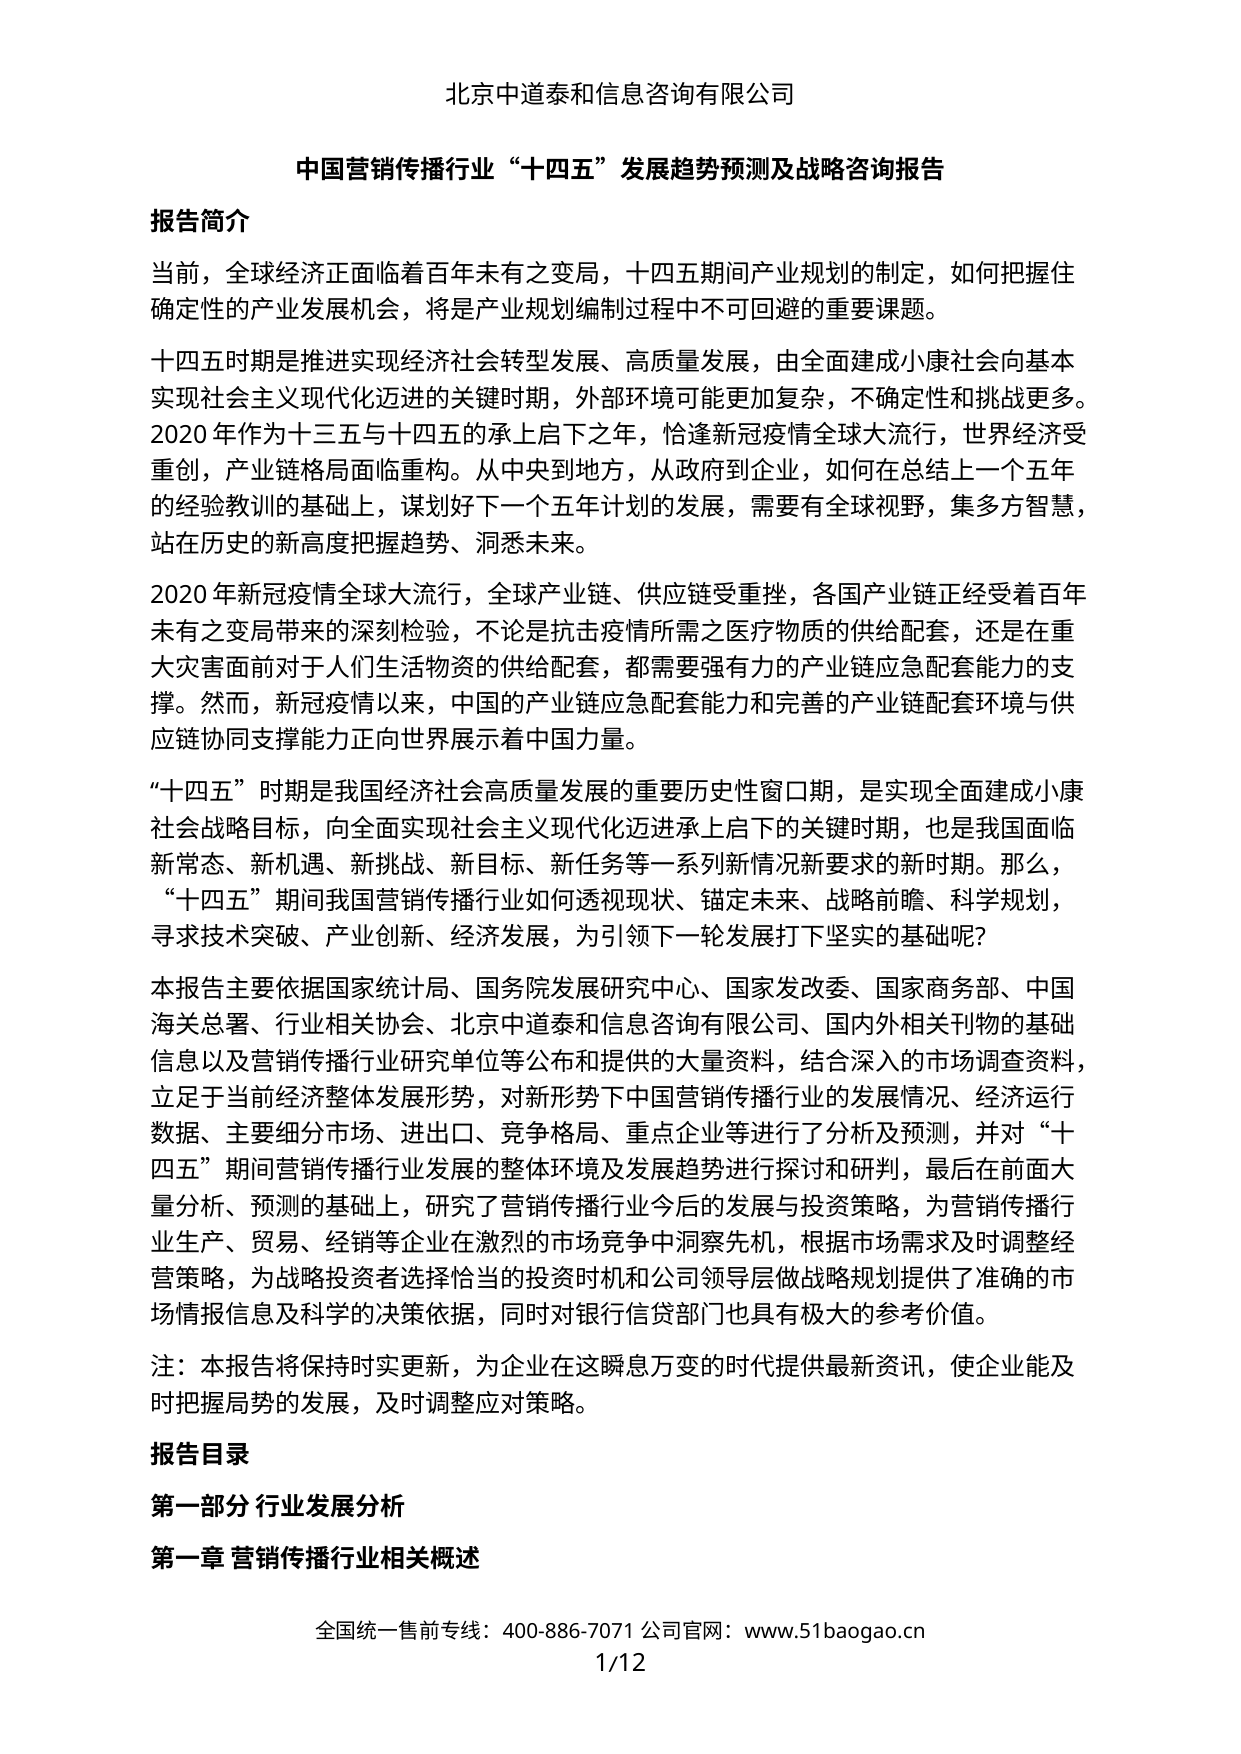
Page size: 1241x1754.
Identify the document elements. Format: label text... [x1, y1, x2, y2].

text 本报告主要依据国家统计局、国务院发展研究中心、国家发改委、国家商务部、中国海关总署、行业相关协会、北京中道泰和信息咨询有限公司、国内外相关刊物的基础信息以及营销传播行业研究单位等公布和提供的大量资料，结合深入的市场调查资料，立足于当前经济整体发展形势，对新形势下中国营销传播行业的发展情况、经济运行数据、主要细分市场、进出口、竞争格局、重点企业等进行了分析及预测，并对“十四五”期间营销传播行业发展的整体环境及发展趋势进行探讨和研判，最后在前面大量分析、预测的基础上，研究了营销传播行业今后的发展与投资策略，为营销传播行业生产、贸易、经销等企业在激烈的市场竞争中洞察先机，根据市场需求及时调整经营策略，为战略投资者选择恰当的投资时机和公司领导层做战略规划提供了准确的市场情报信息及科学的决策依据，同时对银行信贷部门也具有极大的参考价值。 [150, 969, 1090, 1331]
text 报告简介 [150, 202, 1090, 238]
text 当前，全球经济正面临着百年未有之变局，十四五期间产业规划的制定，如何把握住确定性的产业发展机会，将是产业规划编制过程中不可回避的重要课题。 [150, 254, 1090, 326]
text 第一部分 行业发展分析 [150, 1487, 1090, 1523]
text 报告目录 [150, 1435, 1090, 1471]
text 第一章 营销传播行业相关概述 [150, 1539, 1090, 1575]
text 2020年新冠疫情全球大流行，全球产业链、供应链受重挫，各国产业链正经受着百年未有之变局带来的深刻检验，不论是抗击疫情所需之医疗物质的供给配套，还是在重大灾害面前对于人们生活物资的供给配套，都需要强有力的产业链应急配套能力的支撑。然而，新冠疫情以来，中国的产业链应急配套能力和完善的产业链配套环境与供应链协同支撑能力正向世界展示着中国力量。 [150, 575, 1090, 756]
text 中国营销传播行业“十四五”发展趋势预测及战略咨询报告 [150, 150, 1090, 186]
text “十四五”时期是我国经济社会高质量发展的重要历史性窗口期，是实现全面建成小康社会战略目标，向全面实现社会主义现代化迈进承上启下的关键时期，也是我国面临新常态、新机遇、新挑战、新目标、新任务等一系列新情况新要求的新时期。那么，“十四五”期间我国营销传播行业如何透视现状、锚定未来、战略前瞻、科学规划，寻求技术突破、产业创新、经济发展，为引领下一轮发展打下坚实的基础呢? [150, 772, 1090, 953]
text 注：本报告将保持时实更新，为企业在这瞬息万变的时代提供最新资讯，使企业能及时把握局势的发展，及时调整应对策略。 [150, 1347, 1090, 1419]
text 十四五时期是推进实现经济社会转型发展、高质量发展，由全面建成小康社会向基本实现社会主义现代化迈进的关键时期，外部环境可能更加复杂，不确定性和挑战更多。2020年作为十三五与十四五的承上启下之年，恰逢新冠疫情全球大流行，世界经济受重创，产业链格局面临重构。从中央到地方，从政府到企业，如何在总结上一个五年的经验教训的基础上，谋划好下一个五年计划的发展，需要有全球视野，集多方智慧，站在历史的新高度把握趋势、洞悉未来。 [150, 342, 1090, 559]
